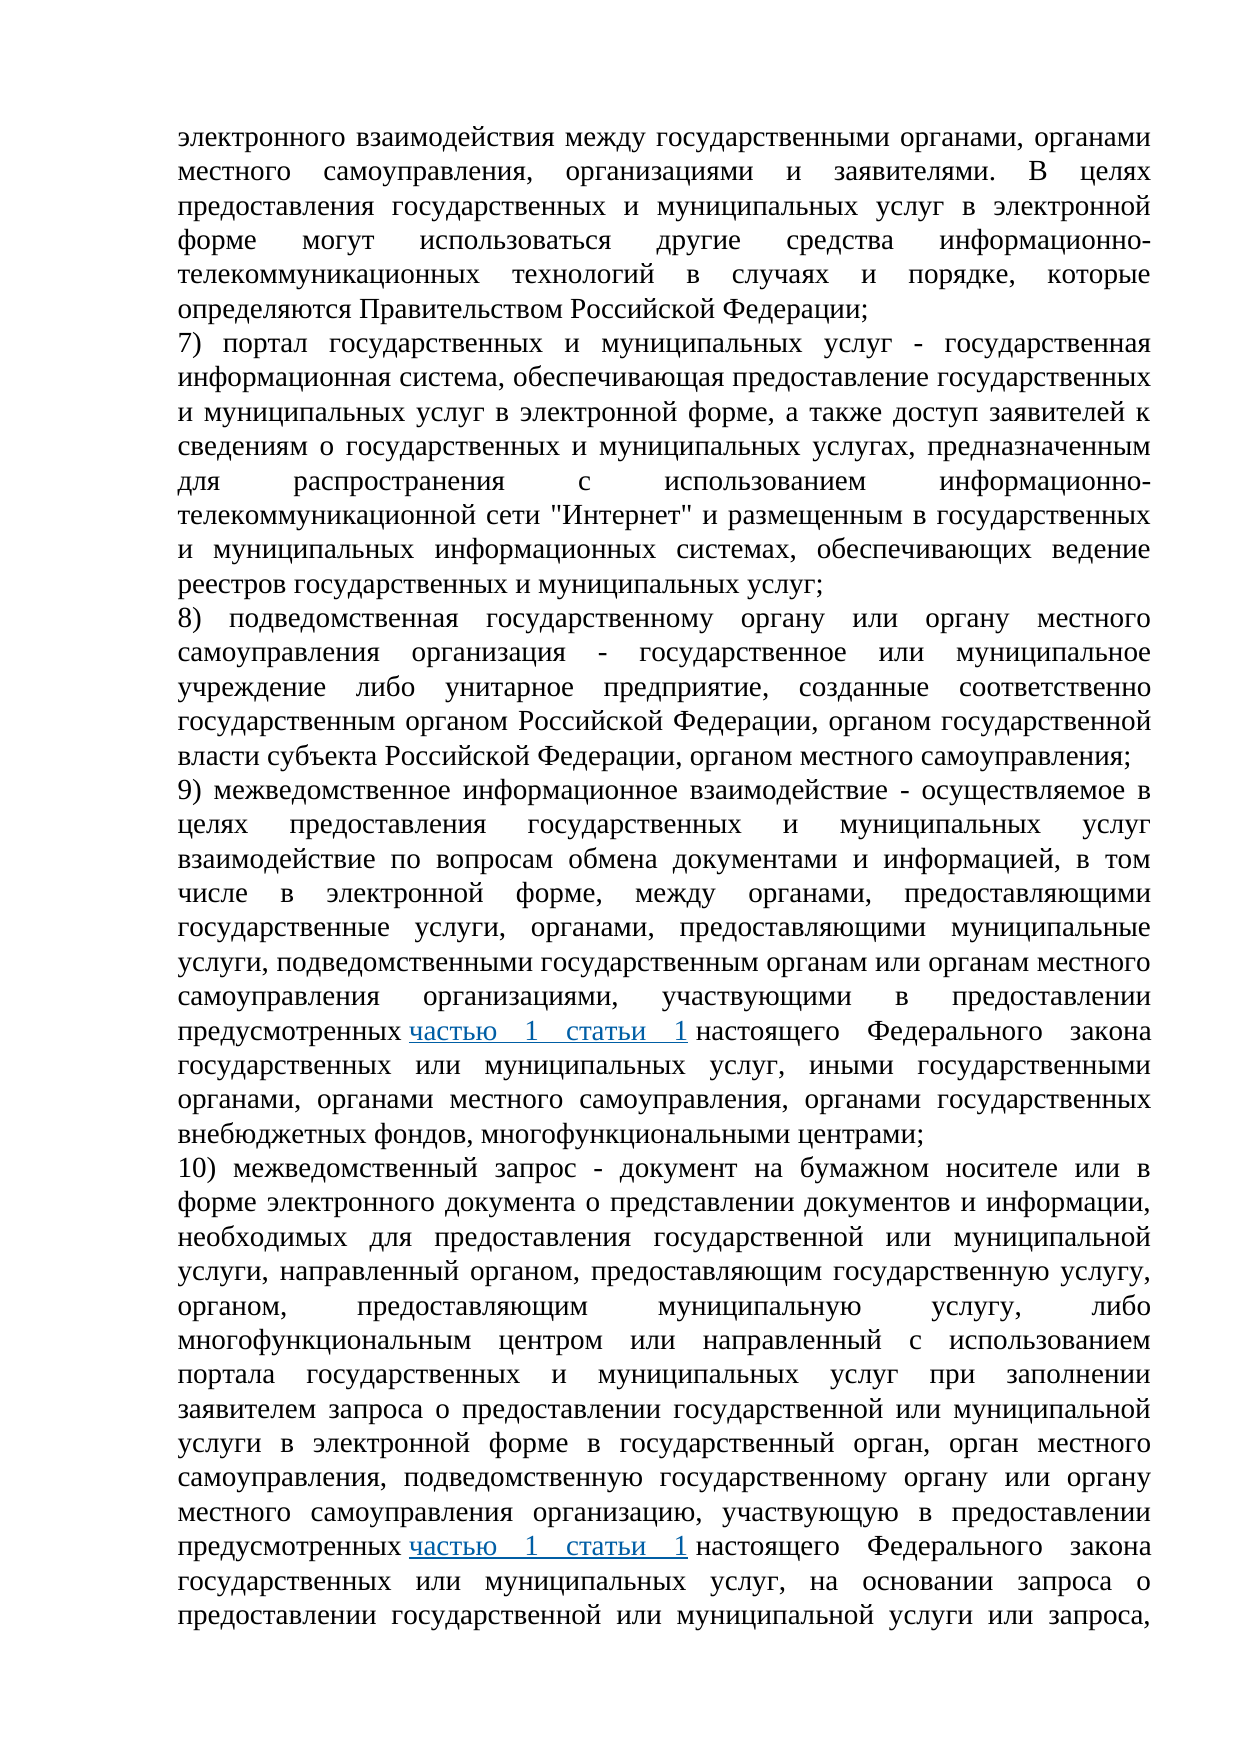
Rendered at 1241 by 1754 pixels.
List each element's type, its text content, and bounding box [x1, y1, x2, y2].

text 9) межведомственное информационное взаимодействие - осуществляемое в целях предоставления государственных и муниципальных услуг взаимодействие по вопросам обмена документами и информацией, в том числе в электронной форме, между органами, предоставляющими государственные услуги, органами, предоставляющими муниципальные услуги, подведомственными государственным органам или органам местного самоуправления организациями, участвующими в предоставлении предусмотренных частью 1 статьи 1 настоящего Федерального закона государственных или муниципальных услуг, иными государственными органами, органами местного самоуправления, органами государственных внебюджетных фондов, многофункциональными центрами; [177, 771, 1152, 1149]
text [177, 118, 1152, 324]
text 7) портал государственных и муниципальных услуг - государственная информационная система, обеспечивающая предоставление государственных и муниципальных услуг в электронной форме, а также доступ заявителей к сведениям о государственных и муниципальных услугах, предназначенным для распространения с использованием информационно-телекоммуникационной сети "Интернет" и размещенным в государственных и муниципальных информационных системах, обеспечивающих ведение реестров государственных и муниципальных услуг; [177, 324, 1152, 599]
text 8) подведомственная государственному органу или органу местного самоуправления организация - государственное или муниципальное учреждение либо унитарное предприятие, созданные соответственно государственным органом Российской Федерации, органом государственной власти субъекта Российской Федерации, органом местного самоуправления; [177, 599, 1152, 771]
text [177, 1149, 1152, 1631]
